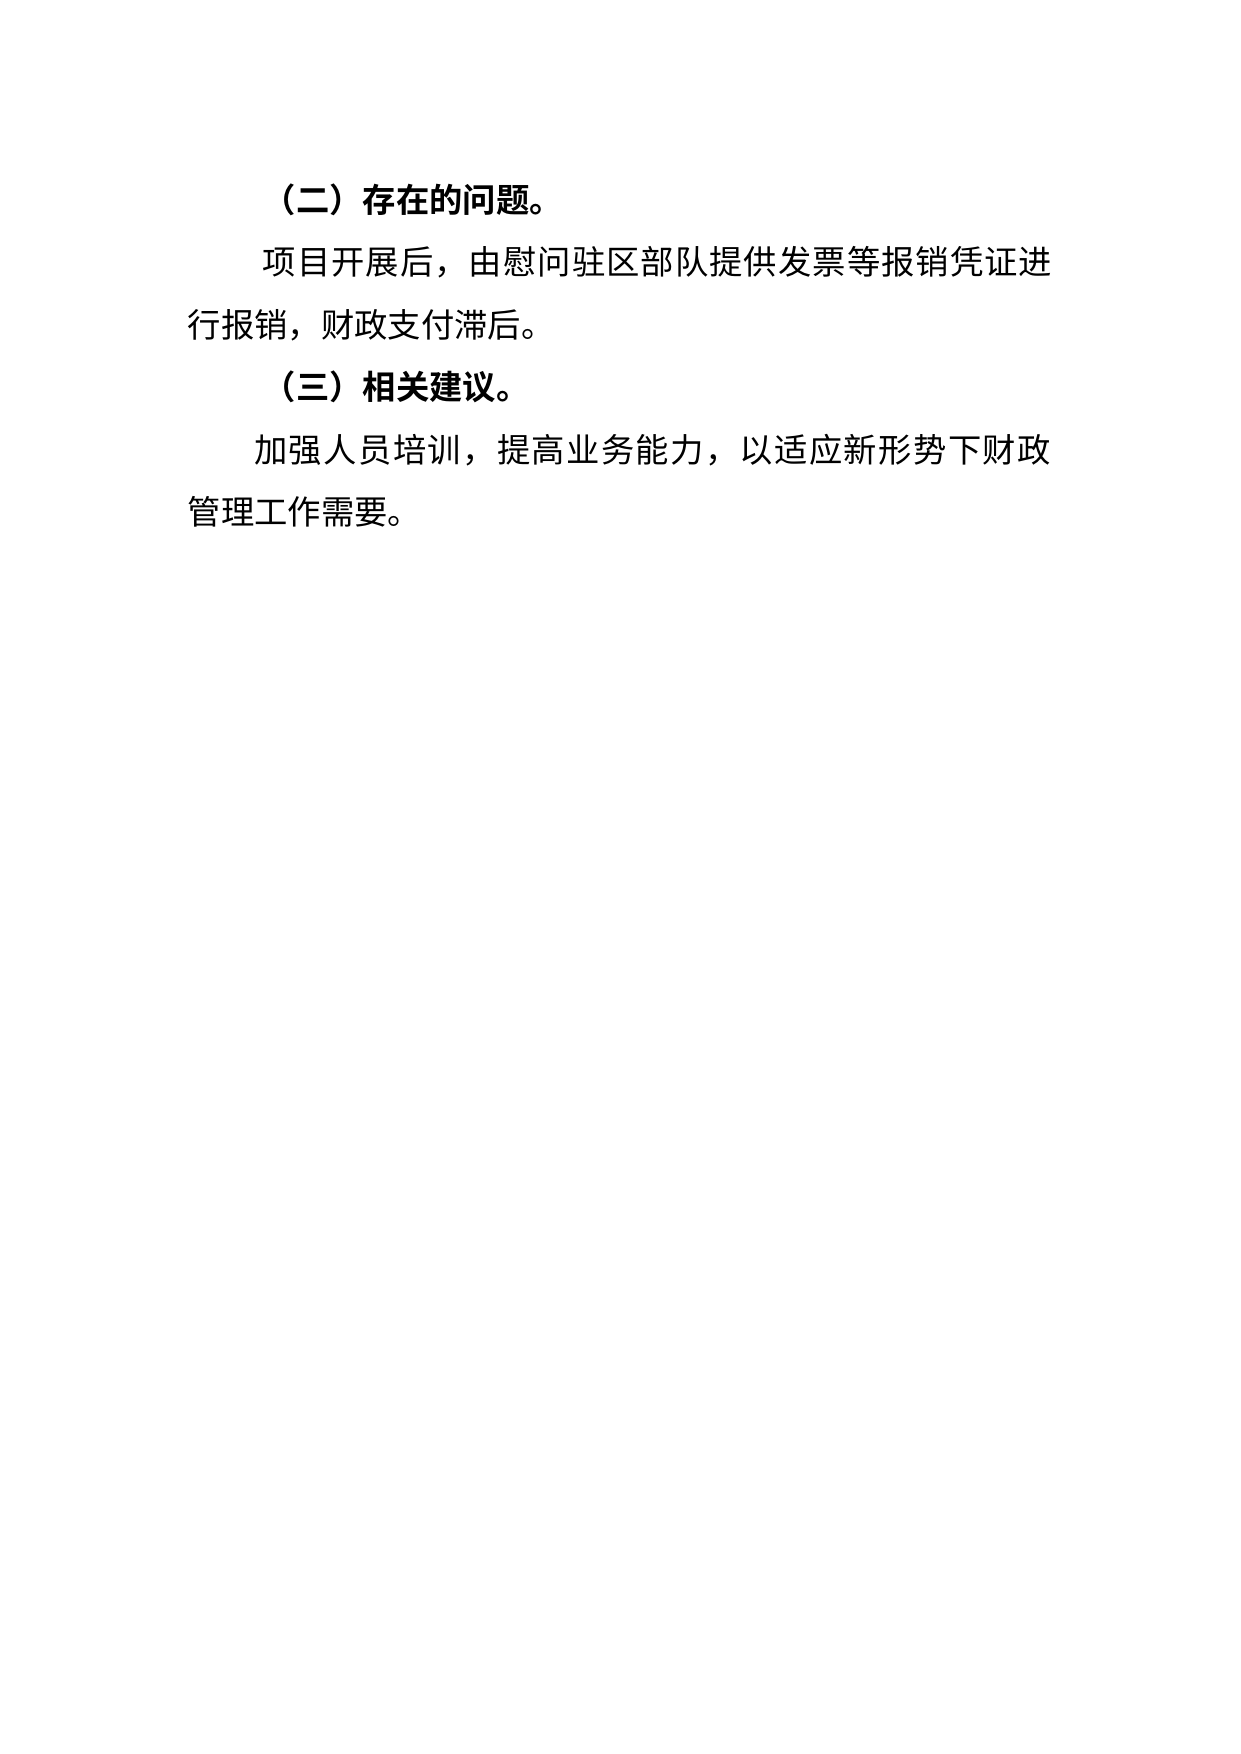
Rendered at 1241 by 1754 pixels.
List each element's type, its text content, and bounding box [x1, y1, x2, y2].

list 相关建议。 [187, 349, 1053, 412]
text 项目开展后，由慰问驻区部队提供发票等报销凭证进行报销，财政支付滞后。 [187, 224, 1053, 349]
list 加强人员培训，提高业务能力，以适应新形势下财政管理工作需要。 [187, 412, 1053, 537]
text （二）存在的问题。 [187, 162, 1053, 224]
